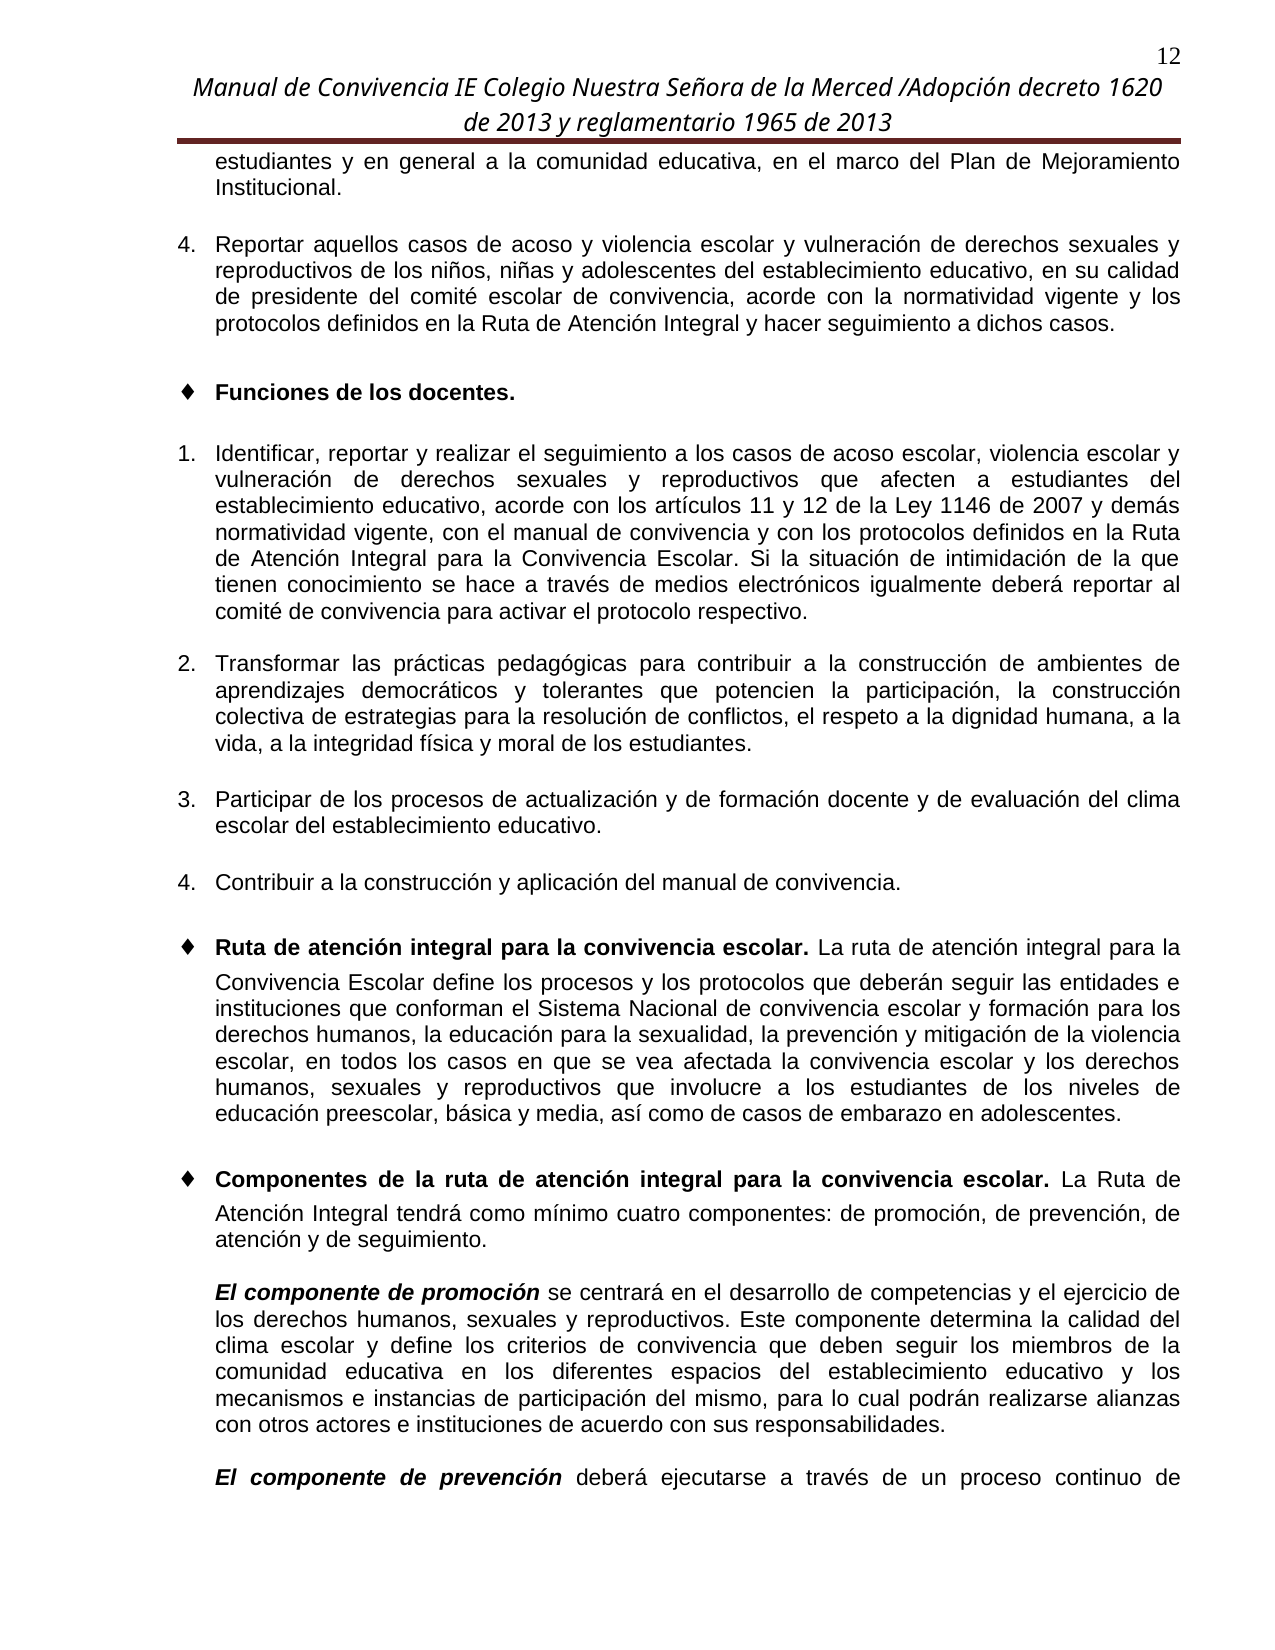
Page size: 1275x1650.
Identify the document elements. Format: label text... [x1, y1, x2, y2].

list Transformar las prácticas pedagógicas para contribuir a la construcción de ambientes de aprendizajes democráticos y tolerantes que potencien la participación, la construcción colectiva de estrategias para la resolución de conflictos, el respeto a la dignidad humana, a la vida, a la integridad física y moral de los estudiantes. [177, 650, 1181, 756]
list Contribuir a la construcción y aplicación del manual de convivencia. [177, 869, 1181, 895]
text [215, 1464, 1181, 1490]
list Participar de los procesos de actualización y de formación docente y de evaluación del clima escolar del establecimiento educativo. [177, 786, 1181, 839]
list Funciones de los docentes. [177, 366, 1181, 413]
text El componente de promoción se centrará en el desarrollo de competencias y el ejercicio de los derechos humanos, sexuales y reproductivos. Este componente determina la calidad del clima escolar y define los criterios de convivencia que deben seguir los miembros de la comunidad educativa en los diferentes espacios del establecimiento educativo y los mecanismos e instancias de participación del mismo, para lo cual podrán realizarse alianzas con otros actores e instituciones de acuerdo con sus responsabilidades. [215, 1279, 1181, 1437]
list Reportar aquellos casos de acoso y violencia escolar y vulneración de derechos sexuales y reproductivos de los niños, niñas y adolescentes del establecimiento educativo, en su calidad de presidente del comité escolar de convivencia, acorde con la normatividad vigente y los protocolos definidos en la Ruta de Atención Integral y hacer seguimiento a dichos casos. [177, 231, 1181, 336]
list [177, 148, 1181, 200]
list Ruta de atención integral para la convivencia escolar. La ruta de atención integral para la Convivencia Escolar define los procesos y los protocolos que deberán seguir las entidades e instituciones que conforman el Sistema Nacional de convivencia escolar y formación para los derechos humanos, la educación para la sexualidad, la prevención y mitigación de la violencia escolar, en todos los casos en que se vea afectada la convivencia escolar y los derechos humanos, sexuales y reproductivos que involucre a los estudiantes de los niveles de educación preescolar, básica y media, así como de casos de embarazo en adolescentes. [177, 922, 1181, 1127]
list Identificar, reportar y realizar el seguimiento a los casos de acoso escolar, violencia escolar y vulneración de derechos sexuales y reproductivos que afecten a estudiantes del establecimiento educativo, acorde con los artículos 11 y 12 de la Ley 1146 de 2007 y demás normatividad vigente, con el manual de convivencia y con los protocolos definidos en la Ruta de Atención Integral para la Convivencia Escolar. Si la situación de intimidación de la que tienen conocimiento se hace a través de medios electrónicos igualmente deberá reportar al comité de convivencia para activar el protocolo respectivo. [177, 439, 1181, 624]
list Componentes de la ruta de atención integral para la convivencia escolar. La Ruta de Atención Integral tendrá como mínimo cuatro componentes: de promoción, de prevención, de atención y de seguimiento. [177, 1153, 1181, 1253]
